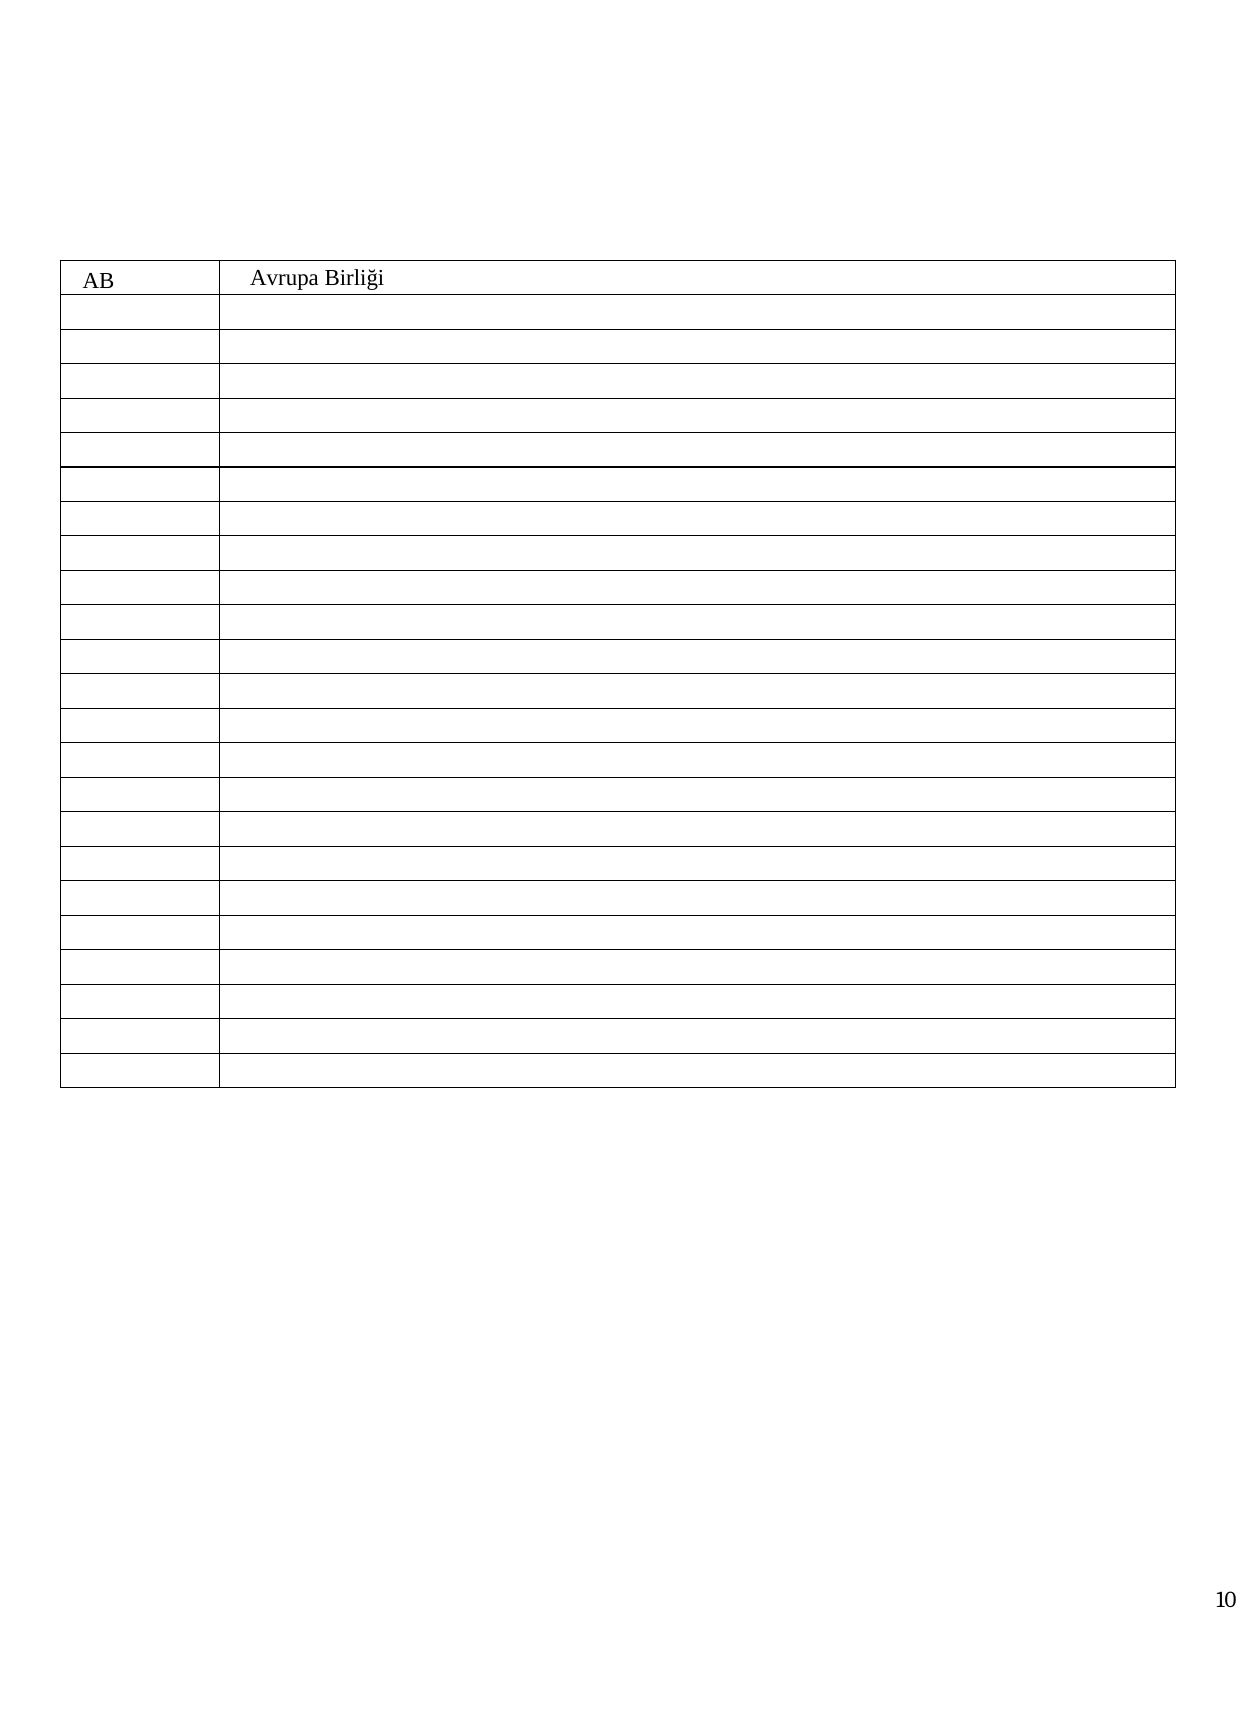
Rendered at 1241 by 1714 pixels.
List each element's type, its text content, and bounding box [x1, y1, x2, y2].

table_cell [61, 502, 219, 535]
table_cell [220, 640, 1175, 673]
table_cell [220, 433, 1175, 466]
table_cell [61, 812, 219, 846]
table_cell [220, 812, 1175, 846]
table_cell [61, 571, 219, 604]
table_cell [220, 295, 1175, 328]
table_cell [220, 364, 1175, 397]
table_cell [220, 847, 1175, 880]
table_cell [220, 536, 1175, 570]
table_cell [61, 881, 219, 914]
table_cell [220, 468, 1175, 501]
table_cell [61, 950, 219, 983]
table_cell [61, 433, 219, 466]
table_cell [220, 571, 1175, 604]
table_cell [220, 709, 1175, 742]
table_cell [220, 1054, 1175, 1087]
table_header Avrupa Birliği [220, 261, 1175, 294]
table_cell [220, 674, 1175, 708]
table_cell [220, 399, 1175, 432]
table_cell [61, 330, 219, 363]
table_cell [61, 743, 219, 777]
table_cell [61, 674, 219, 708]
table_cell [61, 605, 219, 639]
table_cell [61, 985, 219, 1018]
table_cell [220, 1019, 1175, 1052]
table_cell [61, 709, 219, 742]
table_cell [61, 1019, 219, 1052]
table_cell [220, 502, 1175, 535]
table_cell [61, 364, 219, 397]
table_cell [220, 950, 1175, 983]
table_cell [220, 881, 1175, 914]
table_cell [220, 916, 1175, 949]
table_cell [220, 330, 1175, 363]
table_cell [220, 605, 1175, 639]
table_cell [61, 295, 219, 328]
table_cell [61, 916, 219, 949]
table_cell [61, 778, 219, 811]
table_cell [61, 536, 219, 570]
table_header AB [61, 261, 219, 294]
table_cell [220, 985, 1175, 1018]
table_cell [220, 778, 1175, 811]
table_cell [61, 399, 219, 432]
table_cell [61, 640, 219, 673]
table_cell [61, 468, 219, 501]
table_cell [61, 1054, 219, 1087]
table_cell [61, 847, 219, 880]
table_cell [220, 743, 1175, 777]
